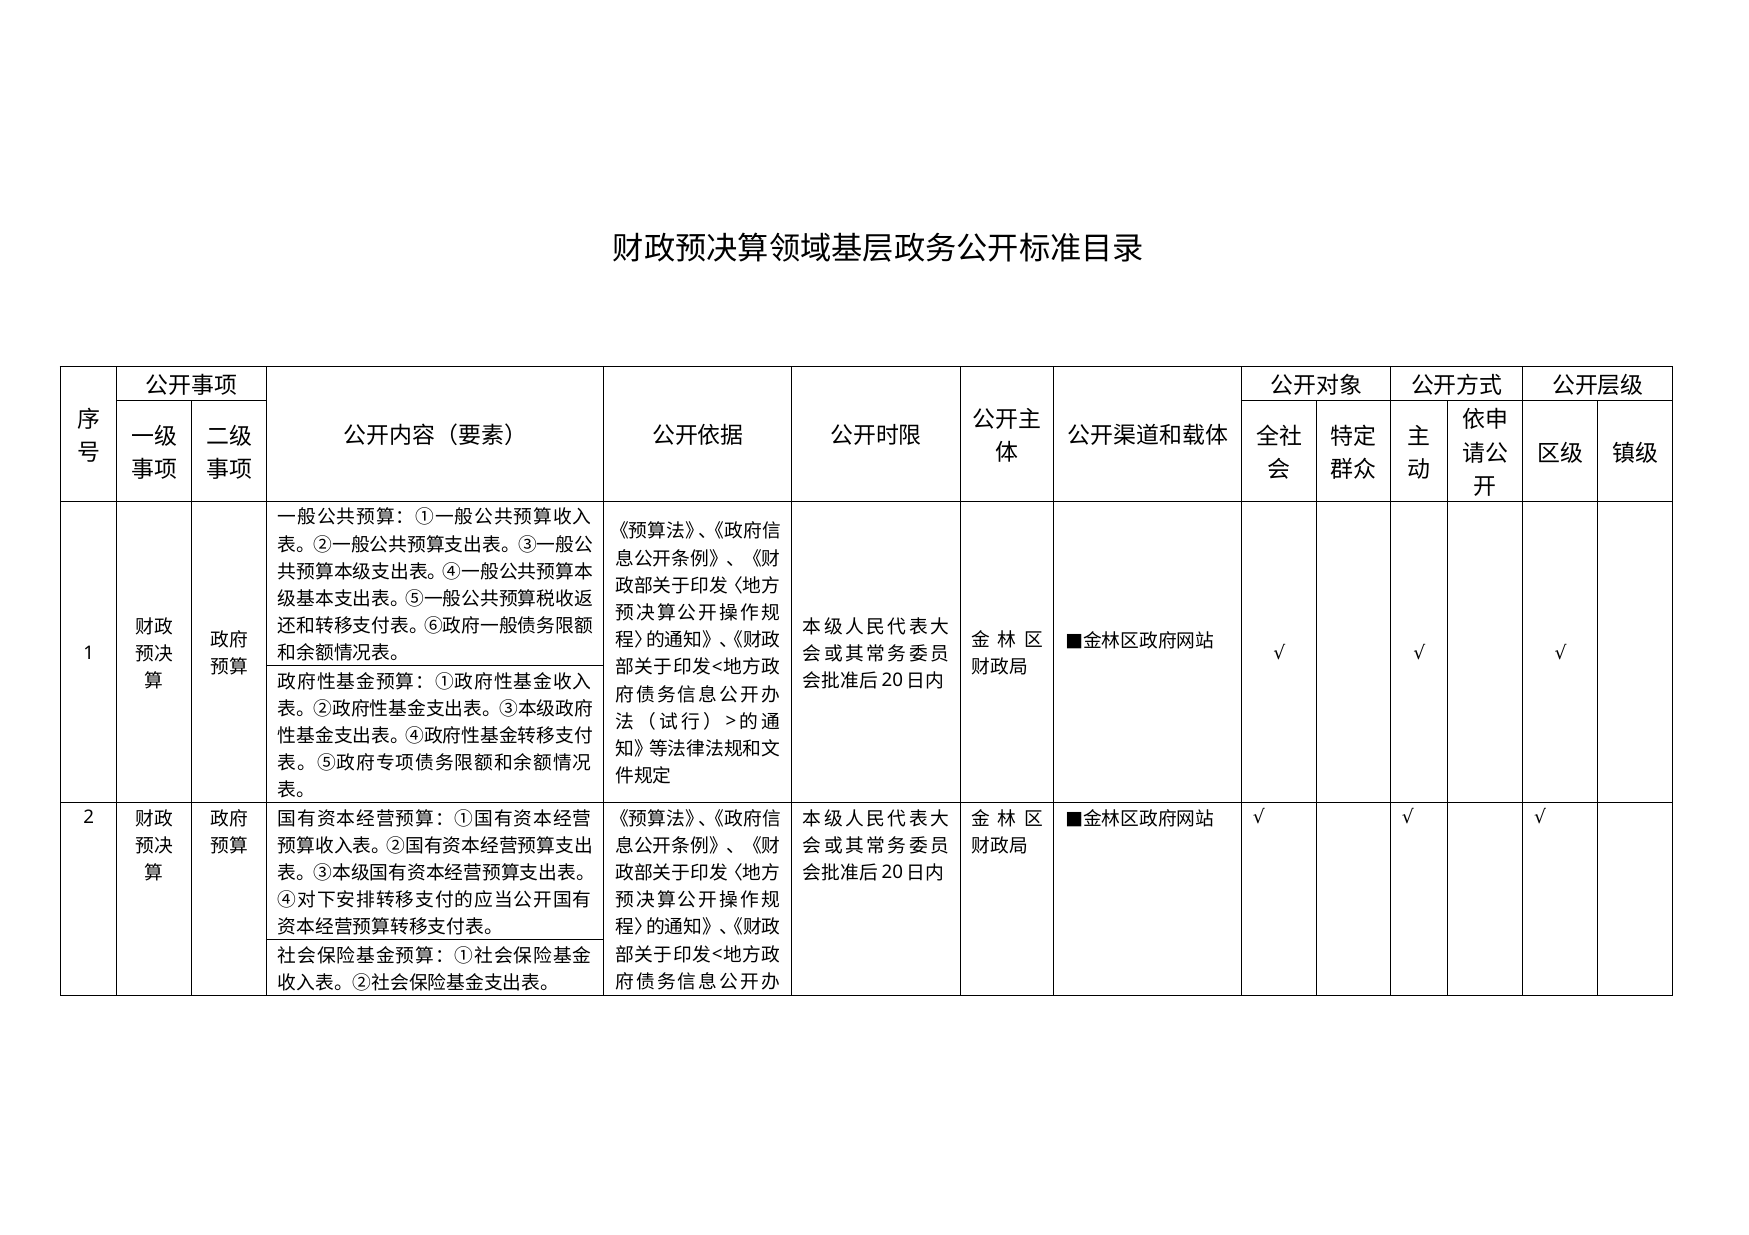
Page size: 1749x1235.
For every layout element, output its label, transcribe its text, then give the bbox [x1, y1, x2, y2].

table_cell ■金林区政府网站 [1054, 502, 1241, 802]
table_cell 依申请公开 [1448, 401, 1522, 501]
table_header 公开时限 [792, 367, 960, 501]
table_cell 《预算法》、《政府信息公开条例》、《财政部关于印发〈地方预决算公开操作规程〉的通知》、《财政部关于印发<地方政府债务信息公开办法（试行）>的通知》等法律法规和文件规定 [604, 502, 791, 802]
table_cell 本级人民代表大会或其常务委员会批准后20日内 [792, 803, 960, 994]
table_cell [1317, 803, 1390, 994]
subtitle 财政预决算领域基层政务公开标准目录 [150, 223, 1598, 268]
table_cell [1448, 502, 1522, 802]
table_cell 镇级 [1598, 401, 1672, 501]
table_cell 政府性基金预算：①政府性基金收入表。②政府性基金支出表。③本级政府性基金支出表。④政府性基金转移支付表。⑤政府专项债务限额和余额情况表。 [267, 666, 603, 802]
table_cell 金林区财政局 [961, 502, 1053, 802]
table_cell 金林区财政局 [961, 803, 1053, 994]
table_header 公开方式 [1391, 367, 1522, 400]
table_cell [1598, 502, 1672, 802]
table_header 公开内容（要素） [267, 367, 603, 501]
table_cell 国有资本经营预算：①国有资本经营预算收入表。②国有资本经营预算支出表。③本级国有资本经营预算支出表。④对下安排转移支付的应当公开国有资本经营预算转移支付表。 [267, 803, 603, 939]
table_cell √ [1391, 803, 1447, 994]
table_header 公开对象 [1242, 367, 1390, 400]
table_cell 1 [61, 502, 116, 802]
table_header 公开主体 [961, 367, 1053, 501]
table_header 公开依据 [604, 367, 791, 501]
table_cell √ [1242, 502, 1316, 802]
table_header 公开渠道和载体 [1054, 367, 1241, 501]
table_cell 主动 [1391, 401, 1447, 501]
table_cell 《预算法》、《政府信息公开条例》、《财政部关于印发〈地方预决算公开操作规程〉的通知》、《财政部关于印发<地方政府债务信息公开办法（试行）>的通知》等法律法规和文件规定 [604, 803, 791, 994]
table_cell 政府预算 [192, 502, 266, 802]
table_cell √ [1523, 803, 1597, 994]
table_cell 区级 [1523, 401, 1597, 501]
table_cell [1598, 803, 1672, 994]
table_cell 社会保险基金预算：①社会保险基金收入表。②社会保险基金支出表。 [267, 940, 603, 994]
table_cell [1448, 803, 1522, 994]
table_cell √ [1391, 502, 1447, 802]
table_cell 特定群众 [1317, 401, 1390, 501]
table_header 公开事项 [117, 367, 266, 400]
table_cell 2 [61, 803, 116, 994]
table_cell 财政预决算 [117, 502, 191, 802]
table_cell 一般公共预算：①一般公共预算收入表。②一般公共预算支出表。③一般公共预算本级支出表。④一般公共预算本级基本支出表。⑤一般公共预算税收返还和转移支付表。⑥政府一般债务限额和余额情况表。 [267, 502, 603, 665]
table_header 序号 [61, 367, 116, 501]
table_cell 二级事项 [192, 401, 266, 501]
table_cell 一级事项 [117, 401, 191, 501]
table_header 公开层级 [1523, 367, 1672, 400]
table_cell 政府预算 [192, 803, 266, 994]
table_cell 财政预决算 [117, 803, 191, 994]
table_cell [1317, 502, 1390, 802]
table_cell √ [1523, 502, 1597, 802]
table_cell 全社会 [1242, 401, 1316, 501]
table_cell √ [1242, 803, 1316, 994]
table_cell ■金林区政府网站 [1054, 803, 1241, 994]
table_cell 本级人民代表大会或其常务委员会批准后20日内 [792, 502, 960, 802]
